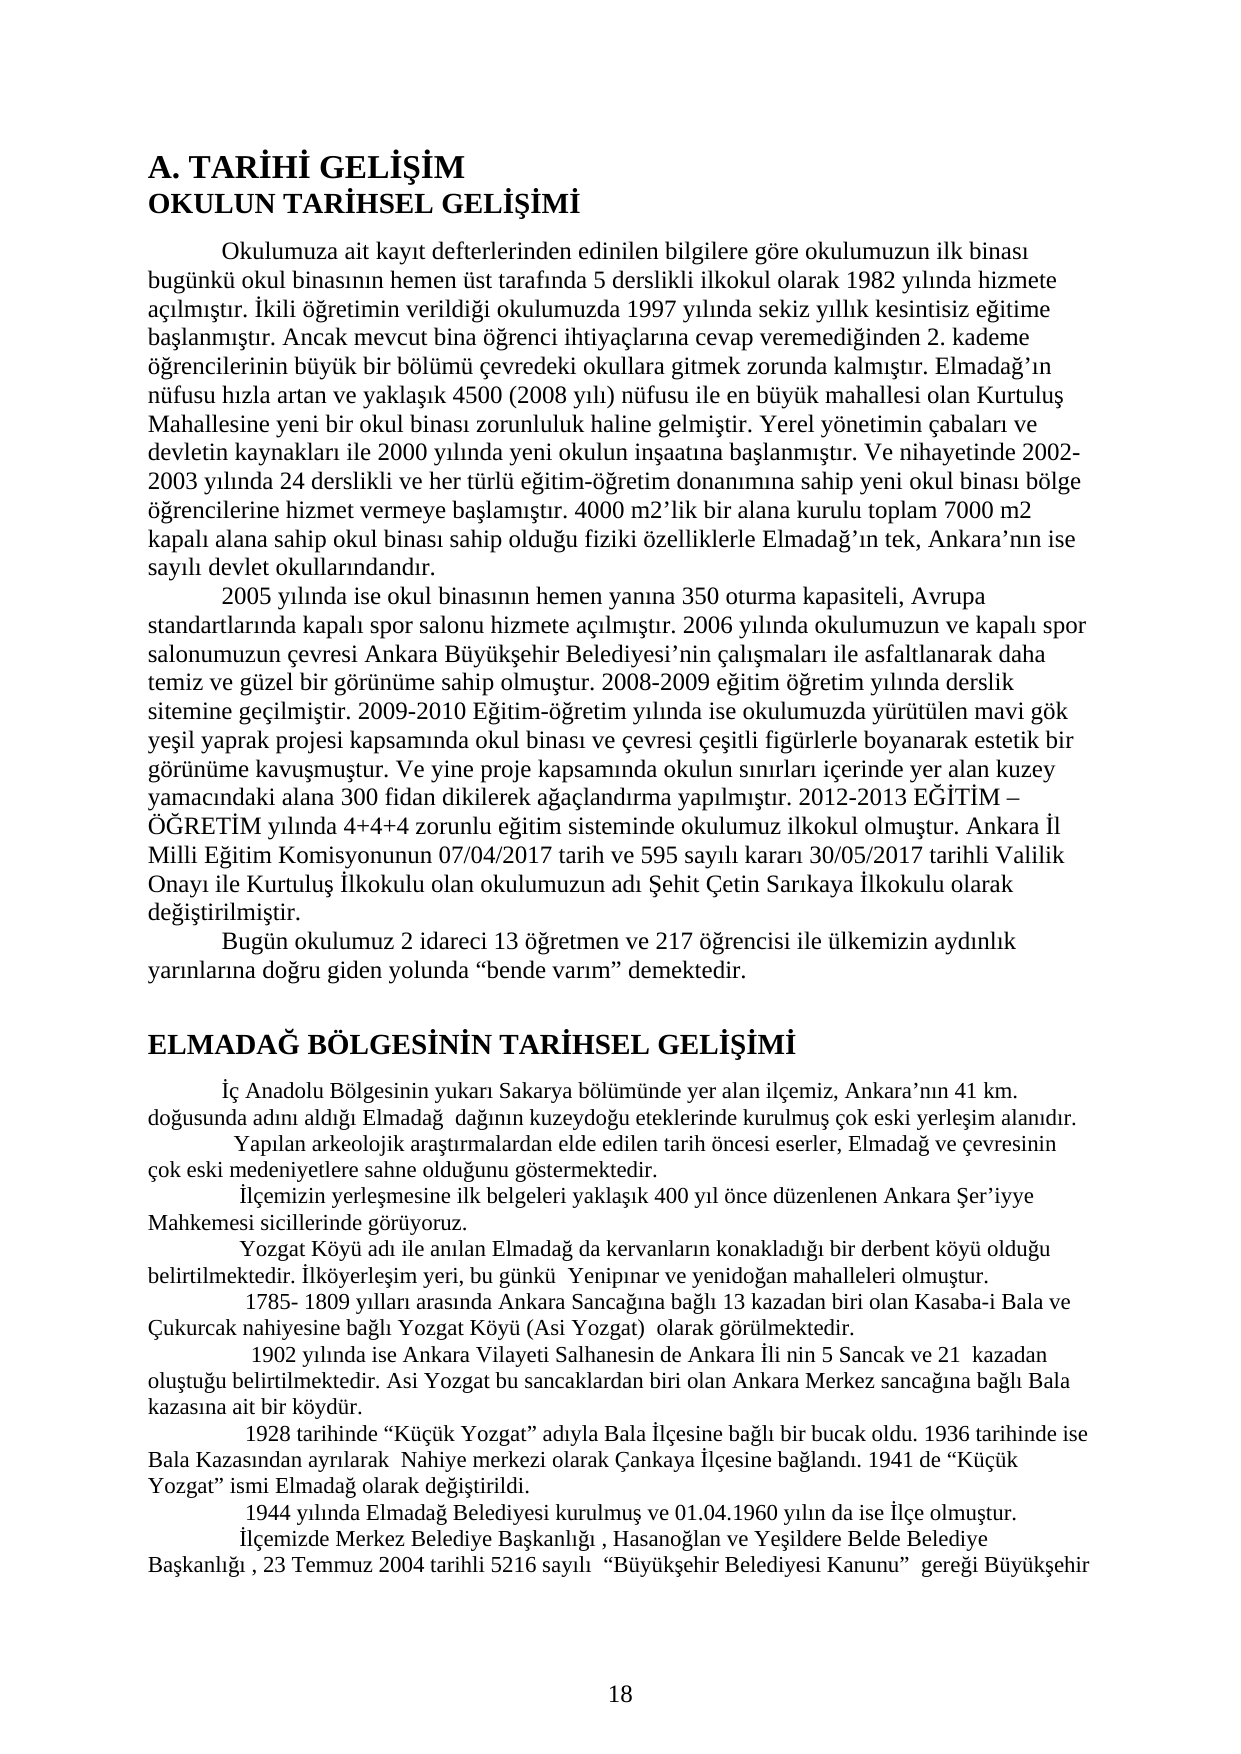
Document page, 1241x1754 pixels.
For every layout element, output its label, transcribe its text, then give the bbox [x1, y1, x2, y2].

text OKULUN TARİHSEL GELİŞİMİ [148, 186, 1093, 219]
text Yapılan arkeolojik araştırmalardan elde edilen tarih öncesi eserler, Elmadağ ve çevresinin çok eski medeniyetlere sahne olduğunu göstermektedir. [148, 1130, 1093, 1183]
text 1902 yılında ise Ankara Vilayeti Salhanesin de Ankara İli nin 5 Sancak ve 21 kazadan oluştuğu belirtilmektedir. Asi Yozgat bu sancaklardan biri olan Ankara Merkez sancağına bağlı Bala kazasına ait bir köydür. [148, 1341, 1093, 1420]
text ELMADAĞ BÖLGESİNİN TARİHSEL GELİŞİMİ [148, 1027, 1093, 1060]
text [148, 1525, 1093, 1578]
text 1944 yılında Elmadağ Belediyesi kurulmuş ve 01.04.1960 yılın da ise İlçe olmuştur. [148, 1499, 1093, 1525]
text Bugün okulumuz 2 idareci 13 öğretmen ve 217 öğrencisi ile ülkemizin aydınlık yarınlarına doğru giden yolunda “bende varım” demektedir. [148, 926, 1093, 984]
text İlçemizin yerleşmesine ilk belgeleri yaklaşık 400 yıl önce düzenlenen Ankara Şer’iyye Mahkemesi sicillerinde görüyoruz. [148, 1183, 1093, 1235]
text 2005 yılında ise okul binasının hemen yanına 350 oturma kapasiteli, Avrupa standartlarında kapalı spor salonu hizmete açılmıştır. 2006 yılında okulumuzun ve kapalı spor salonumuzun çevresi Ankara Büyükşehir Belediyesi’nin çalışmaları ile asfaltlanarak daha temiz ve güzel bir görünüme sahip olmuştur. 2008-2009 eğitim öğretim yılında derslik sitemine geçilmiştir. 2009-2010 Eğitim-öğretim yılında ise okulumuzda yürütülen mavi gök yeşil yaprak projesi kapsamında okul binası ve çevresi çeşitli figürlerle boyanarak estetik bir görünüme kavuşmuştur. Ve yine proje kapsamında okulun sınırları içerinde yer alan kuzey yamacındaki alana 300 fidan dikilerek ağaçlandırma yapılmıştır. 2012-2013 EĞİTİM – ÖĞRETİM yılında 4+4+4 zorunlu eğitim sisteminde okulumuz ilkokul olmuştur. Ankara İl Milli Eğitim Komisyonunun 07/04/2017 tarih ve 595 sayılı kararı 30/05/2017 tarihli Valilik Onayı ile Kurtuluş İlkokulu olan okulumuzun adı Şehit Çetin Sarıkaya İlkokulu olarak değiştirilmiştir. [148, 581, 1093, 926]
text Yozgat Köyü adı ile anılan Elmadağ da kervanların konakladığı bir derbent köyü olduğu belirtilmektedir. İlköyerleşim yeri, bu günkü Yenipınar ve yenidoğan mahalleleri olmuştur. [148, 1235, 1093, 1288]
text 1785- 1809 yılları arasında Ankara Sancağına bağlı 13 kazadan biri olan Kasaba-i Bala ve Çukurcak nahiyesine bağlı Yozgat Köyü (Asi Yozgat) olarak görülmektedir. [148, 1288, 1093, 1341]
text A. TARİHİ GELİŞİM [148, 148, 1093, 186]
text 1928 tarihinde “Küçük Yozgat” adıyla Bala İlçesine bağlı bir bucak oldu. 1936 tarihinde ise Bala Kazasından ayrılarak Nahiye merkezi olarak Çankaya İlçesine bağlandı. 1941 de “Küçük Yozgat” ismi Elmadağ olarak değiştirildi. [148, 1420, 1093, 1499]
text Okulumuza ait kayıt defterlerinden edinilen bilgilere göre okulumuzun ilk binası bugünkü okul binasının hemen üst tarafında 5 derslikli ilkokul olarak 1982 yılında hizmete açılmıştır. İkili öğretimin verildiği okulumuzda 1997 yılında sekiz yıllık kesintisiz eğitime başlanmıştır. Ancak mevcut bina öğrenci ihtiyaçlarına cevap veremediğinden 2. kademe öğrencilerinin büyük bir bölümü çevredeki okullara gitmek zorunda kalmıştır. Elmadağ’ın nüfusu hızla artan ve yaklaşık 4500 (2008 yılı) nüfusu ile en büyük mahallesi olan Kurtuluş Mahallesine yeni bir okul binası zorunluluk haline gelmiştir. Yerel yönetimin çabaları ve devletin kaynakları ile 2000 yılında yeni okulun inşaatına başlanmıştır. Ve nihayetinde 2002-2003 yılında 24 derslikli ve her türlü eğitim-öğretim donanımına sahip yeni okul binası bölge öğrencilerine hizmet vermeye başlamıştır. 4000 m2’lik bir alana kurulu toplam kapalı alana sahip okul binası sahip olduğu fiziki özelliklerle Elmadağ’ın tek, Ankara’nın ise sayılı devlet okullarındandır. [148, 236, 1093, 581]
text İç Anadolu Bölgesinin yukarı Sakarya bölümünde yer alan ilçemiz, Ankara’nın . doğusunda adını aldığı Elmadağ dağının kuzeydoğu eteklerinde kurulmuş çok eski yerleşim alanıdır. [148, 1077, 1093, 1130]
